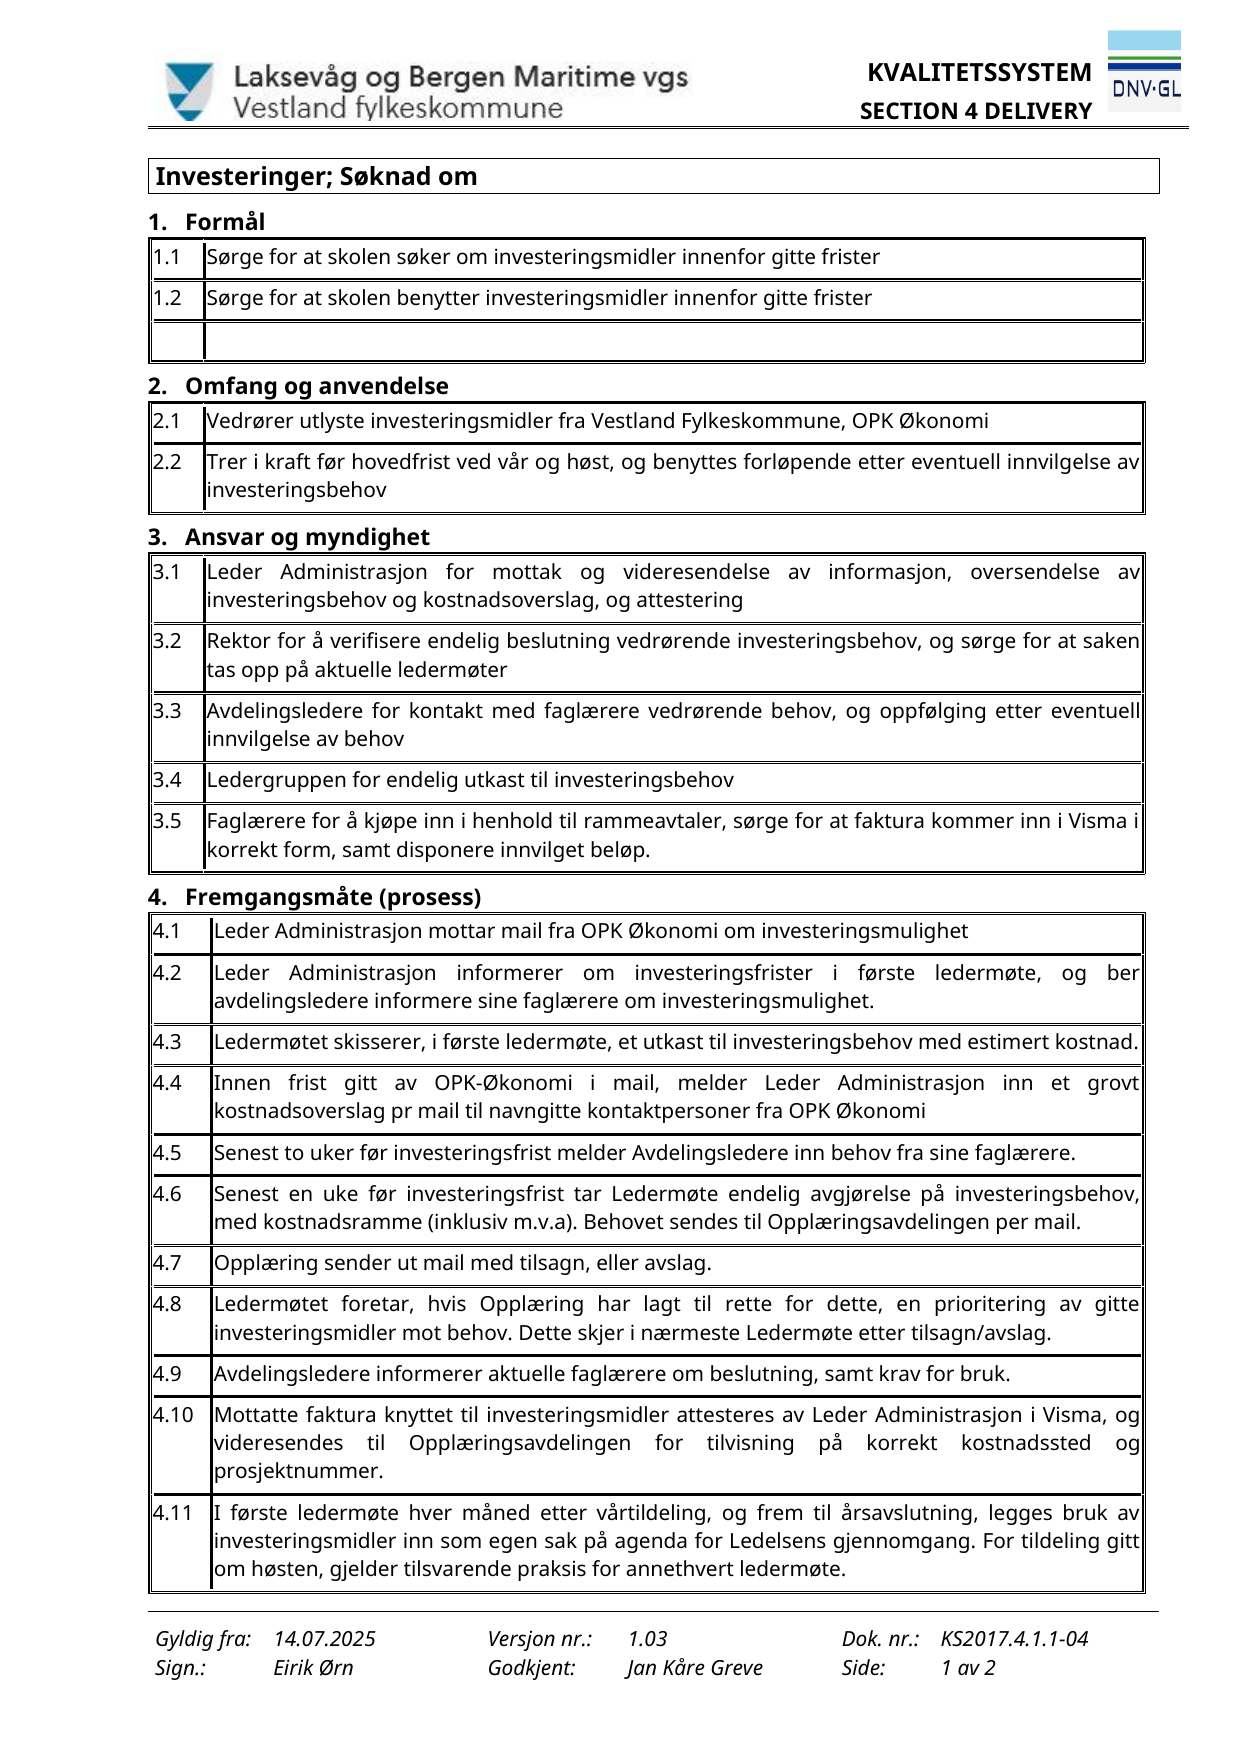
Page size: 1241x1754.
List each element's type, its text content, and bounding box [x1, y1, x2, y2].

table_cell Mottatte faktura knyttet til investeringsmidler attesteres av Leder Administrasjon i Visma, og videresendes til Opplæringsavdelingen for tilvisning på korrekt kostnadssted og prosjektnummer. [213, 1395, 1142, 1493]
table_cell Ledergruppen for endelig utkast til investeringsbehov [204, 761, 1144, 802]
table_cell Avdelingsledere for kontakt med faglærere vedrørende behov, og oppfølging etter eventuell innvilgelse av behov [206, 691, 1143, 761]
table_cell Senest to uker før investeringsfrist melder Avdelingsledere inn behov fra sine faglærere. [213, 1133, 1144, 1174]
table_cell 3.3 [152, 691, 203, 761]
table_cell Ledermøtet skisserer, i første ledermøte, et utkast til investeringsbehov med estimert kostnad. [213, 1023, 1143, 1063]
table_cell Rektor for å verifisere endelig beslutning vedrørende investeringsbehov, og sørge for at saken tas opp på aktuelle ledermøter [204, 622, 1144, 691]
table_cell 2.2 [152, 442, 204, 511]
table_header Leder Administrasjon mottar mail fra OPK Økonomi om investeringsmulighet [211, 915, 1142, 953]
table_cell Senest en uke før investeringsfrist tar Ledermøte endelig avgjørelse på investeringsbehov, med kostnadsramme (inklusiv m.v.a). Behovet sendes til Opplæringsavdelingen per mail. [213, 1174, 1142, 1243]
table_cell [204, 319, 1143, 360]
table_header 3.1 [152, 554, 204, 622]
table_cell 1.2 [152, 278, 203, 319]
table_cell I første ledermøte hver måned etter vårtildeling, og frem til årsavslutning, legges bruk av investeringsmidler inn som egen sak på agenda for Ledelsens gjennomgang. For tildeling gitt om høsten, gjelder tilsvarende praksis for annethvert ledermøte. [211, 1493, 1144, 1591]
table_cell Ledermøtet foretar, hvis Opplæring har lagt til rette for dette, en prioritering av gitte investeringsmidler mot behov. Dette skjer i nærmeste Ledermøte etter tilsagn/avslag. [213, 1285, 1143, 1354]
table_cell Sørge for at skolen benytter investeringsmidler innenfor gitte frister [206, 278, 1143, 319]
subtitle Fremgangsmåte (prosess) [148, 881, 1152, 912]
table_header Vedrører utlyste investeringsmidler fra Vestland Fylkeskommune, OPK Økonomi [204, 404, 1142, 442]
picture [155, 54, 709, 121]
subtitle Ansvar og myndighet [148, 521, 1152, 552]
table_cell 4.5 [150, 1133, 210, 1174]
table_cell Faglærere for å kjøpe inn i henhold til rammeavtaler, sørge for at faktura kommer inn i Visma i korrekt form, samt disponere innvilget beløp. [204, 802, 1144, 871]
table_cell 4.9 [152, 1354, 210, 1395]
subtitle Formål [148, 206, 1152, 237]
table_header 4.1 [152, 915, 211, 953]
table_cell 4.11 [150, 1493, 211, 1591]
table_cell 4.3 [152, 1023, 210, 1063]
table_cell 3.2 [150, 622, 204, 691]
table_cell 4.2 [150, 953, 210, 1022]
table_cell 4.7 [152, 1244, 210, 1284]
table_cell Trer i kraft før hovedfrist ved vår og høst, og benyttes forløpende etter eventuell innvilgelse av investeringsbehov [204, 442, 1142, 511]
table_header 2.1 [152, 403, 204, 442]
table_cell 4.8 [152, 1285, 210, 1354]
table_header Leder Administrasjon for mottak og videresendelse av informasjon, oversendelse av investeringsbehov og kostnadsoverslag, og attestering [204, 556, 1142, 622]
table_header Sørge for at skolen søker om investeringsmidler innenfor gitte frister [204, 240, 1142, 278]
table_header 1.1 [152, 239, 204, 278]
subtitle Omfang og anvendelse [148, 370, 1152, 401]
picture [1107, 29, 1182, 112]
table_cell 4.10 [152, 1395, 210, 1493]
table_cell Innen frist gitt av OPK-Økonomi i mail, melder Leder Administrasjon inn et grovt kostnadsoverslag pr mail til navngitte kontaktpersoner fra OPK Økonomi [213, 1064, 1143, 1133]
table_cell [152, 319, 204, 360]
table_cell Opplæring sender ut mail med tilsagn, eller avslag. [213, 1244, 1143, 1284]
table_cell 3.4 [150, 761, 204, 802]
table_cell 3.5 [150, 802, 204, 871]
table_cell 4.4 [152, 1064, 210, 1133]
table_cell Leder Administrasjon informerer om investeringsfrister i første ledermøte, og ber avdelingsledere informere sine faglærere om investeringsmulighet. [213, 953, 1144, 1022]
table_header Investeringer; Søknad om [149, 159, 1159, 193]
table_cell Avdelingsledere informerer aktuelle faglærere om beslutning, samt krav for bruk. [213, 1354, 1142, 1395]
table_cell 4.6 [152, 1174, 210, 1243]
